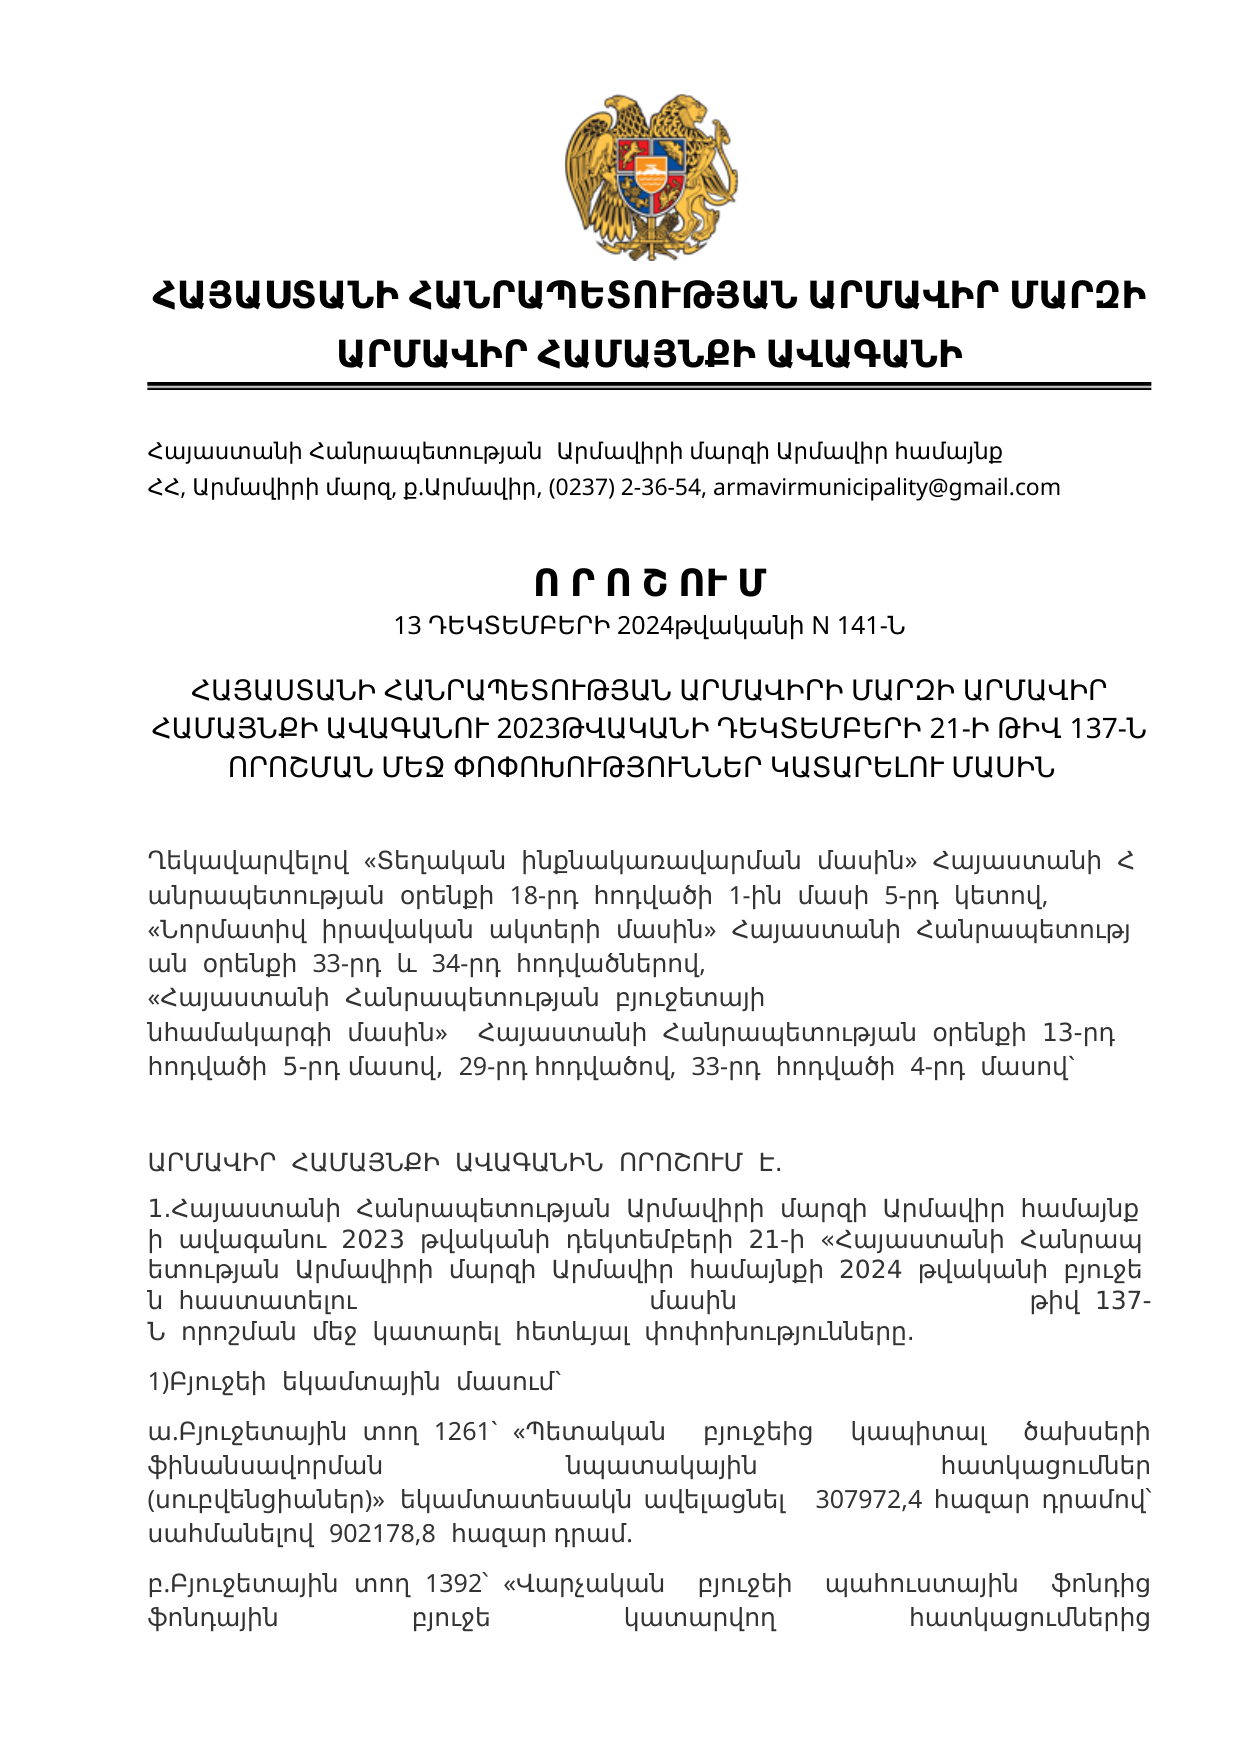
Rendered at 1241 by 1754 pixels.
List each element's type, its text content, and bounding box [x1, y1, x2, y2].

text 1.Հայաստանի Հանրապետության Արմավիրի մարզի Արմավիր համայնքի ավագանու 2023 թվականի դեկտեմբերի 21-ի «Հայաստանի Հանրապետության Արմավիրի մարզի Արմավիր համայնքի 2024 թվականի բյուջեն հաստատելու մասին թիվ 137-Ն որոշման մեջ կատարել հետևյալ փոփոխությունները. [147, 1194, 1151, 1348]
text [147, 1566, 1151, 1634]
text ՀԱՅԱՍՏԱՆԻ ՀԱՆՐԱՊԵՏՈՒԹՅԱՆ ԱՐՄԱՎԻՐԻ ՄԱՐԶԻ ԱՐՄԱՎԻՐ ՀԱՄԱՅՆՔԻ ԱՎԱԳԱՆՈՒ 2023ԹՎԱԿԱՆԻ ԴԵԿՏԵՄԲԵՐԻ 21-Ի ԹԻՎ 137-Ն ՈՐՈՇՄԱՆ ՄԵՋ ՓՈՓՈԽՈՒԹՅՈՒՆՆԵՐ ԿԱՏԱՐԵԼՈՒ ՄԱՍԻՆ [147, 671, 1151, 786]
text ԱՐՄԱՎԻՐ ՀԱՄԱՅՆՔԻ ԱՎԱԳԱՆԻՆ ՈՐՈՇՈՒՄ Է․ [147, 1146, 1151, 1178]
picture [147, 382, 1152, 390]
table_header ՀԱՅԱՍՏԱՆԻ ՀԱՆՐԱՊԵՏՈՒԹՅԱՆ ԱՐՄԱՎԻՐ ՄԱՐԶԻ ԱՐՄԱՎԻՐ ՀԱՄԱՅՆՔԻ ԱՎԱԳԱՆԻ Հայաստանի Հանրապետության Արմավիրի մարզի Արմավիր համայնք ՀՀ, Արմավիրի մարզ, ք.Արմավիր, (0237) 2-36-54, armavirmunicipality@gmail.com [148, 89, 1151, 382]
picture [559, 88, 740, 261]
table_header ՀԱՅԱՍՏԱՆԻ ՀԱՆՐԱՊԵՏՈՒԹՅԱՆ ԱՐՄԱՎԻՐ ՄԱՐԶԻ ԱՐՄԱՎԻՐ ՀԱՄԱՅՆՔԻ ԱՎԱԳԱՆԻ Հայաստանի Հանրապետության Արմավիրի մարզի Արմավիր համայնք ՀՀ, Արմավիրի մարզ, ք.Արմավիր, (0237) 2-36-54, armavirmunicipality@gmail.com [148, 390, 1151, 527]
text Ո Ր Ո Շ ՈՒ Մ 13 ԴԵԿՏԵՄԲԵՐԻ 2024թվականի N 141-Ն [147, 556, 1151, 641]
text Ղեկավարվելով «Տեղական ինքնակառավարման մասին» Հայաստանի Հանրապետության օրենքի 18-րդ հոդվածի 1-ին մասի 5-րդ կետով, «Նորմատիվ իրավական ակտերի մասին» Հայաստանի Հանրապետության օրենքի 33-րդ և 34-րդ հոդվածներով, «Հայաստանի Հանրապետության բյուջետայի նհամակարգի մասին» Հայաստանի Հանրապետության օրենքի 13-րդ հոդվածի 5-րդ մասով, 29-րդ հոդվածով, 33-րդ հոդվածի 4-րդ մասով` [147, 815, 1151, 1117]
text 1)Բյուջեի եկամտային մասում` [147, 1363, 1151, 1398]
text ա.Բյուջետային տող 1261` «Պետական բյուջեից կապիտալ ծախսերի ֆինանսավորման նպատակային հատկացումներ (սուբվենցիաներ)» եկամտատեսակն ավելացնել 307972,4 հազար դրամով՝ սահմանելով 902178,8 հազար դրամ. [147, 1413, 1151, 1550]
